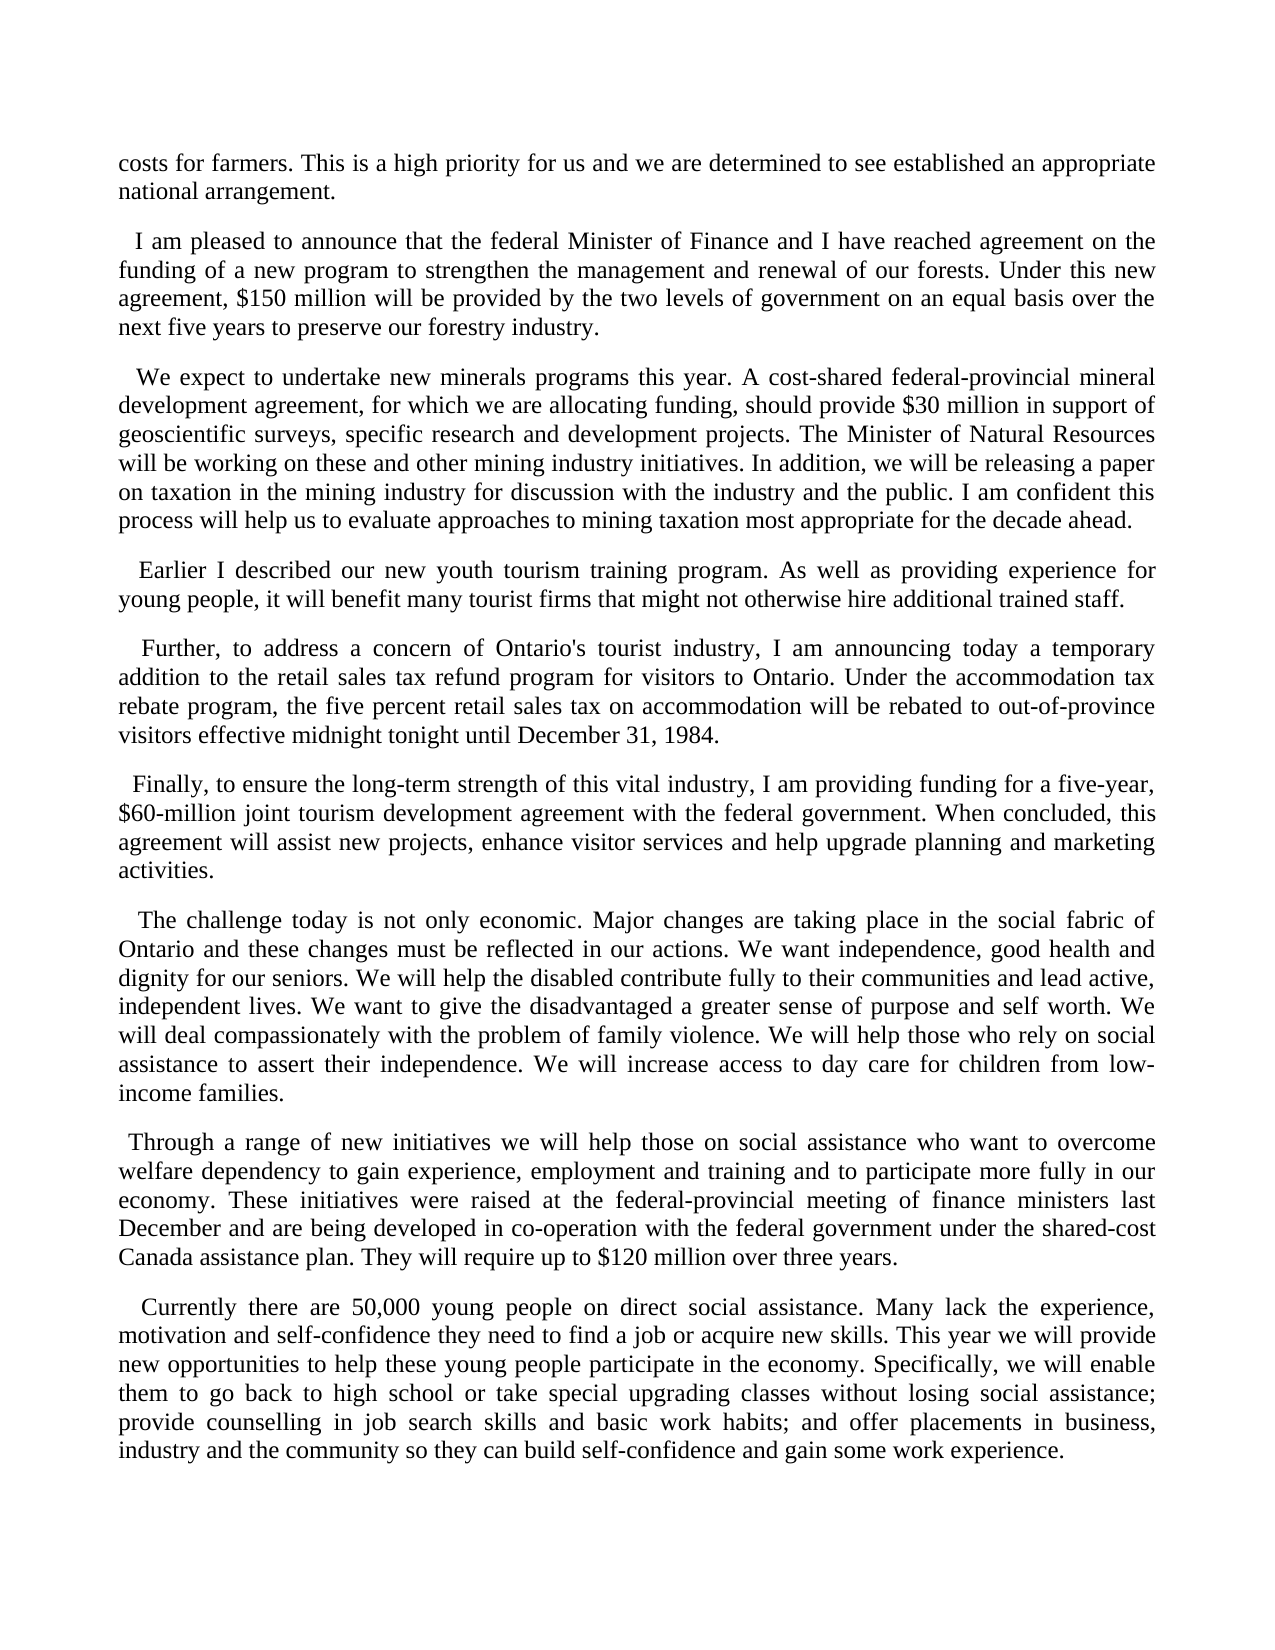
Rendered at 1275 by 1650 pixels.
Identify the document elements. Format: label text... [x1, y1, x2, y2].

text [118, 148, 1157, 205]
text The challenge today is not only economic. Major changes are taking place in the social fabric of Ontario and these changes must be reflected in our actions. We want independence, good health and dignity for our seniors. We will help the disabled contribute fully to their communities and lead active, independent lives. We want to give the disadvantaged a greater sense of purpose and self worth. We will deal compassionately with the problem of family violence. We will help those who rely on social assistance to assert their independence. We will increase access to day care for children from low-income families. [118, 905, 1157, 1106]
text I am pleased to announce that the federal Minister of Finance and I have reached agreement on the funding of a new program to strengthen the management and renewal of our forests. Under this new agreement, $150 million will be provided by the two levels of government on an equal basis over the next five years to preserve our forestry industry. [118, 226, 1157, 341]
text Further, to address a concern of Ontario's tourist industry, I am announcing today a temporary addition to the retail sales tax refund program for visitors to Ontario. Under the accommodation tax rebate program, the five percent retail sales tax on accommodation will be rebated to out-of-province visitors effective midnight tonight until December 31, 1984. [118, 633, 1157, 748]
text Currently there are 50,000 young people on direct social assistance. Many lack the experience, motivation and self-confidence they need to find a job or acquire new skills. This year we will provide new opportunities to help these young people participate in the economy. Specifically, we will enable them to go back to high school or take special upgrading classes without losing social assistance; provide counselling in job search skills and basic work habits; and offer placements in business, industry and the community so they can build self-confidence and gain some work experience. [118, 1292, 1157, 1464]
text Earlier I described our new youth tourism training program. As well as providing experience for young people, it will benefit many tourist firms that might not otherwise hire additional trained staff. [118, 555, 1157, 613]
text Finally, to ensure the long-term strength of this vital industry, I am providing funding for a five-year, $60-million joint tourism development agreement with the federal government. When concluded, this agreement will assist new projects, enhance visitor services and help upgrade planning and marketing activities. [118, 769, 1157, 884]
text Through a range of new initiatives we will help those on social assistance who want to overcome welfare dependency to gain experience, employment and training and to participate more fully in our economy. These initiatives were raised at the federal-provincial meeting of finance ministers last December and are being developed in co-operation with the federal government under the shared-cost Canada assistance plan. They will require up to $120 million over three years. [118, 1127, 1157, 1271]
text We expect to undertake new minerals programs this year. A cost-shared federal-provincial mineral development agreement, for which we are allocating funding, should provide $30 million in support of geoscientific surveys, specific research and development projects. The Minister of Natural Resources will be working on these and other mining industry initiatives. In addition, we will be releasing a paper on taxation in the mining industry for discussion with the industry and the public. I am confident this process will help us to evaluate approaches to mining taxation most appropriate for the decade ahead. [118, 362, 1157, 534]
